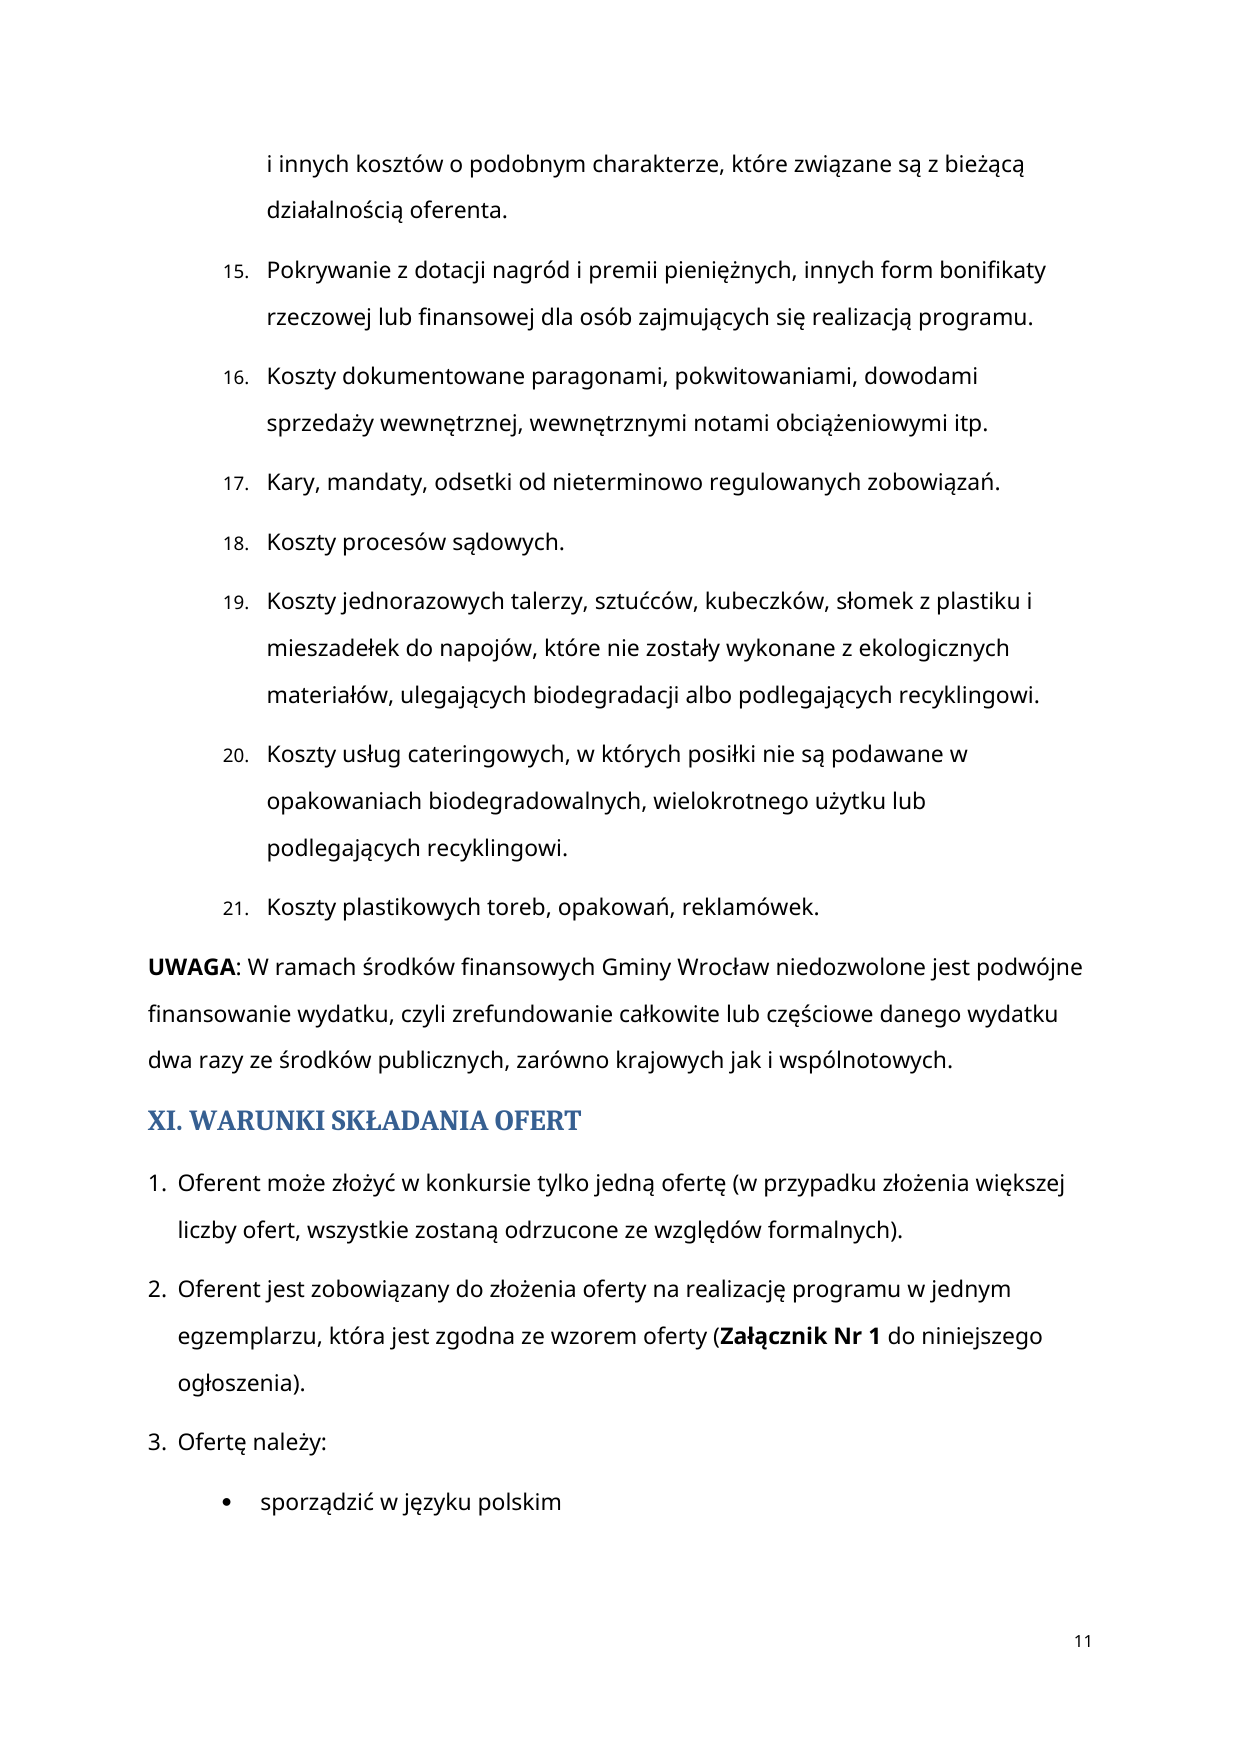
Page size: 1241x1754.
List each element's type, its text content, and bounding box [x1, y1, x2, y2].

subtitle XI. WARUNKI SKŁADANIA OFERT [148, 1104, 1093, 1137]
list Pokrywanie z dotacji nagród i premii pieniężnych, innych form bonifikaty rzeczowej lub finansowej dla osób zajmujących się realizacją programu. [223, 254, 1081, 332]
list Koszty usług cateringowych, w których posiłki nie są podawane w opakowaniach biodegradowalnych, wielokrotnego użytku lub podlegających recyklingowi. [223, 738, 1081, 863]
list Koszty dokumentowane paragonami, pokwitowaniami, dowodami sprzedaży wewnętrznej, wewnętrznymi notami obciążeniowymi itp. [223, 360, 1081, 438]
list Koszty plastikowych toreb, opakowań, reklamówek. [223, 891, 1081, 923]
list Koszty jednorazowych talerzy, sztućców, kubeczków, słomek z plastiku i mieszadełek do napojów, które nie zostały wykonane z ekologicznych materiałów, ulegających biodegradacji albo podlegających recyklingowi. [223, 585, 1081, 710]
list Kary, mandaty, odsetki od nieterminowo regulowanych zobowiązań. [223, 466, 1081, 498]
list sporządzić w języku polskim [223, 1485, 1081, 1517]
list Ofertę należy: [148, 1426, 1081, 1457]
list Koszty procesów sądowych. [223, 526, 1081, 557]
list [223, 148, 1081, 226]
list Oferent może złożyć w konkursie tylko jedną ofertę (w przypadku złożenia większej liczby ofert, wszystkie zostaną odrzucone ze względów formalnych). [148, 1167, 1081, 1245]
text UWAGA: W ramach środków finansowych Gminy Wrocław niedozwolone jest podwójne finansowanie wydatku, czyli zrefundowanie całkowite lub częściowe danego wydatku dwa razy ze środków publicznych, zarówno krajowych jak i wspólnotowych. [148, 951, 1093, 1076]
list Oferent jest zobowiązany do złożenia oferty na realizację programu w jednym egzemplarzu, która jest zgodna ze wzorem oferty (Załącznik Nr 1 do niniejszego ogłoszenia). [148, 1273, 1093, 1398]
